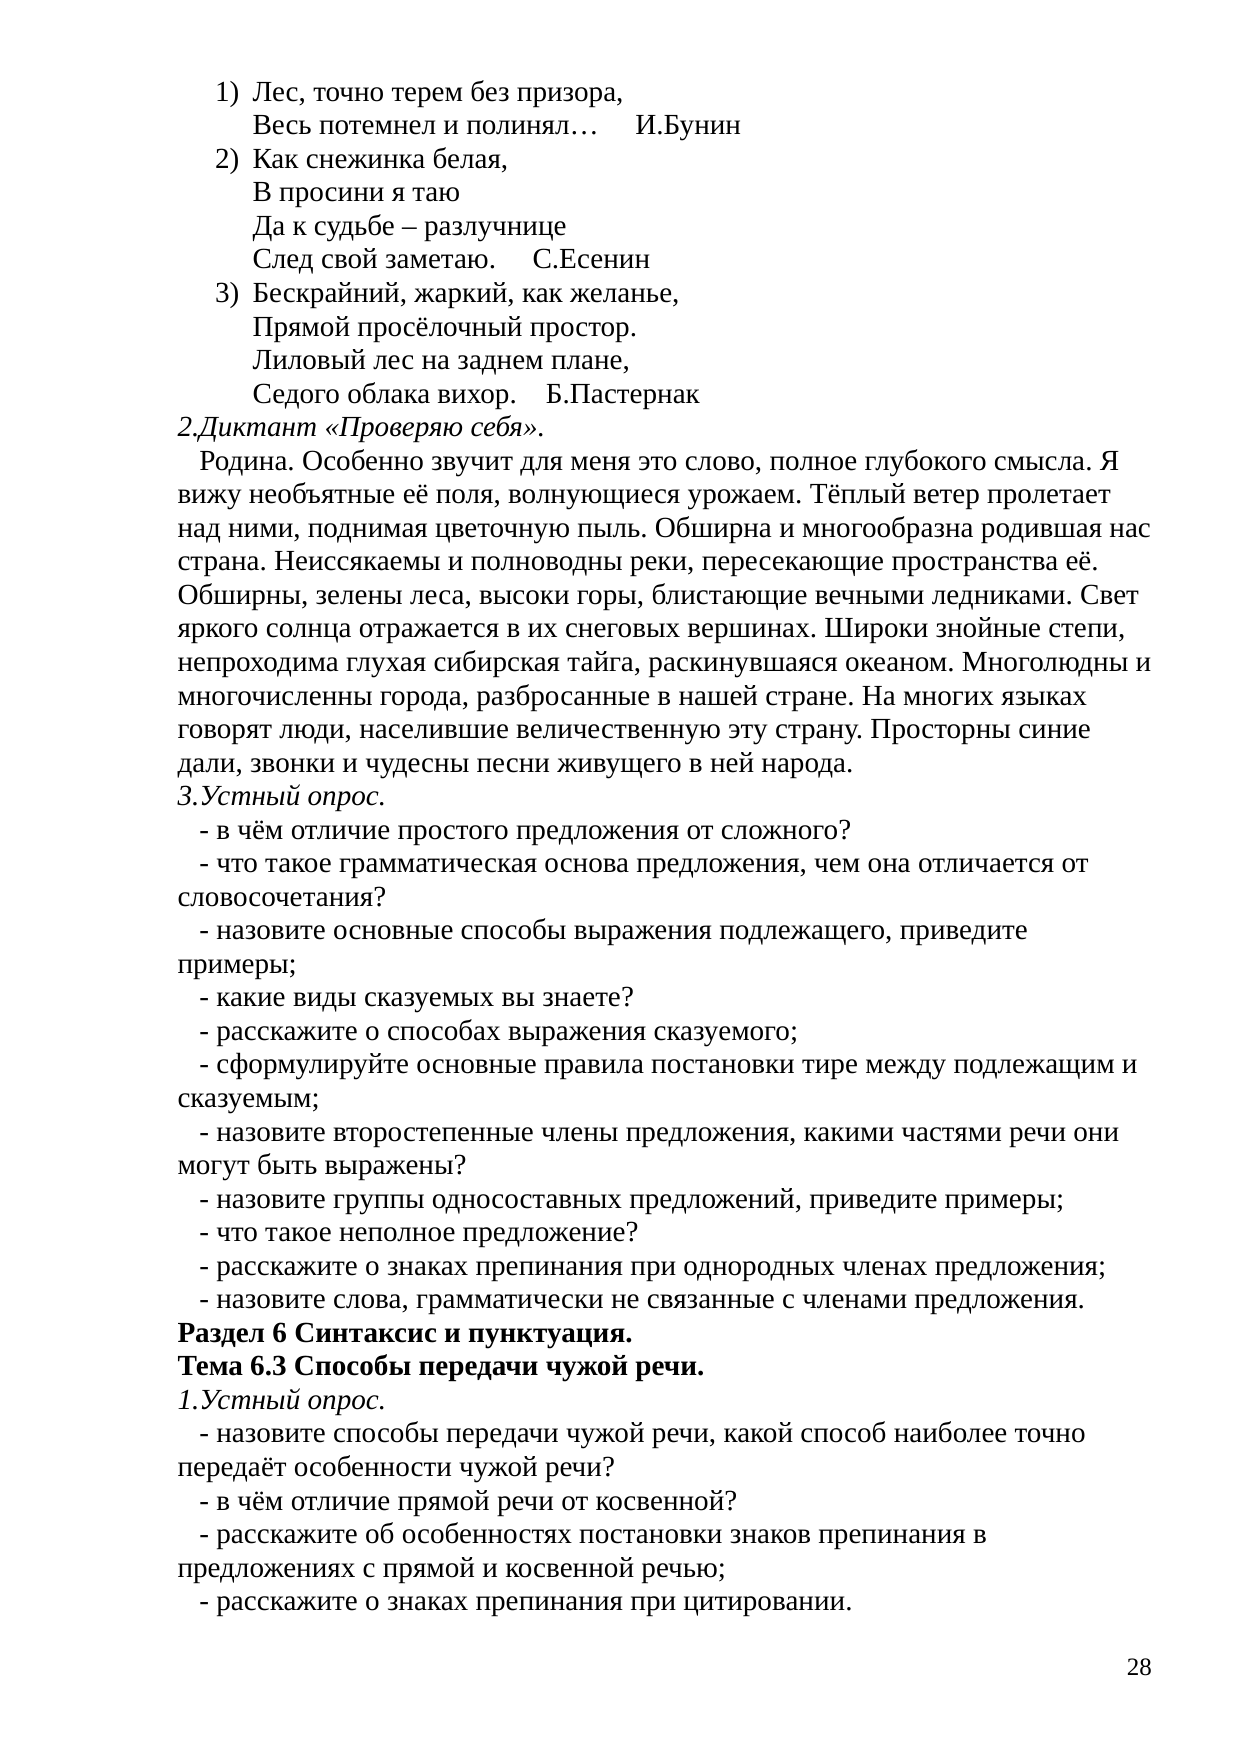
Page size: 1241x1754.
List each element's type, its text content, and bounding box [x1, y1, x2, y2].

text Тема 6.3 Способы передачи чужой речи. [177, 1348, 1152, 1382]
text - в чём отличие прямой речи от косвенной? [177, 1483, 1152, 1516]
text Раздел 6 Синтаксис и пунктуация. [177, 1315, 1152, 1348]
text Прямой просёлочный простор. [252, 309, 1152, 342]
text Да к судьбе – разлучнице [252, 208, 1152, 242]
text - назовите второстепенные члены предложения, какими частями речи они могут быть выражены? [177, 1114, 1152, 1181]
text В просини я таю [252, 174, 1152, 208]
text Родина. Особенно звучит для меня это слово, полное глубокого смысла. Я вижу необъятные её поля, волнующиеся урожаем. Тёплый ветер пролетает над ними, поднимая цветочную пыль. Обширна и многообразна родившая нас страна. Неиссякаемы и полноводны реки, пересекающие пространства её. Обширны, зелены леса, высоки горы, блистающие вечными ледниками. Свет яркого солнца отражается в их снеговых вершинах. Широки знойные степи, непроходима глухая сибирская тайга, раскинувшаяся океаном. Многолюдны и многочисленны города, разбросанные в нашей стране. На многих языках говорят люди, населившие величественную эту страну. Просторны синие дали, звонки и чудесны песни живущего в ней народа. [177, 443, 1152, 778]
text - назовите основные способы выражения подлежащего, приведите примеры; [177, 912, 1152, 979]
text 3.Устный опрос. [177, 778, 1152, 812]
text - в чём отличие простого предложения от сложного? [177, 812, 1152, 845]
text - расскажите об особенностях постановки знаков препинания в предложениях с прямой и косвенной речью; [177, 1516, 1152, 1583]
text - назовите группы односоставных предложений, приведите примеры; [177, 1181, 1152, 1214]
text Лиловый лес на заднем плане, [252, 342, 1152, 376]
text - расскажите о знаках препинания при однородных членах предложения; [177, 1248, 1152, 1281]
text Весь потемнел и полинял… И.Бунин [252, 107, 1152, 141]
text - что такое неполное предложение? [177, 1214, 1152, 1248]
text - назовите слова, грамматически не связанные с членами предложения. [177, 1281, 1152, 1315]
text 2.Диктант «Проверяю себя». [177, 409, 1152, 443]
text След свой заметаю. С.Есенин [252, 242, 1152, 275]
text - назовите способы передачи чужой речи, какой способ наиболее точно передаёт особенности чужой речи? [177, 1416, 1152, 1483]
list Как снежинка белая, [215, 141, 1152, 174]
text - какие виды сказуемых вы знаете? [177, 979, 1152, 1013]
list Лес, точно терем без призора, [215, 74, 1152, 107]
text - что такое грамматическая основа предложения, чем она отличается от словосочетания? [177, 845, 1152, 912]
text - сформулируйте основные правила постановки тире между подлежащим и сказуемым; [177, 1047, 1152, 1114]
text - расскажите о способах выражения сказуемого; [177, 1013, 1152, 1047]
text - расскажите о знаках препинания при цитировании. [177, 1583, 1152, 1617]
text 1.Устный опрос. [177, 1382, 1152, 1416]
text Седого облака вихор. Б.Пастернак [252, 376, 1152, 409]
list Бескрайний, жаркий, как желанье, [215, 275, 1152, 309]
